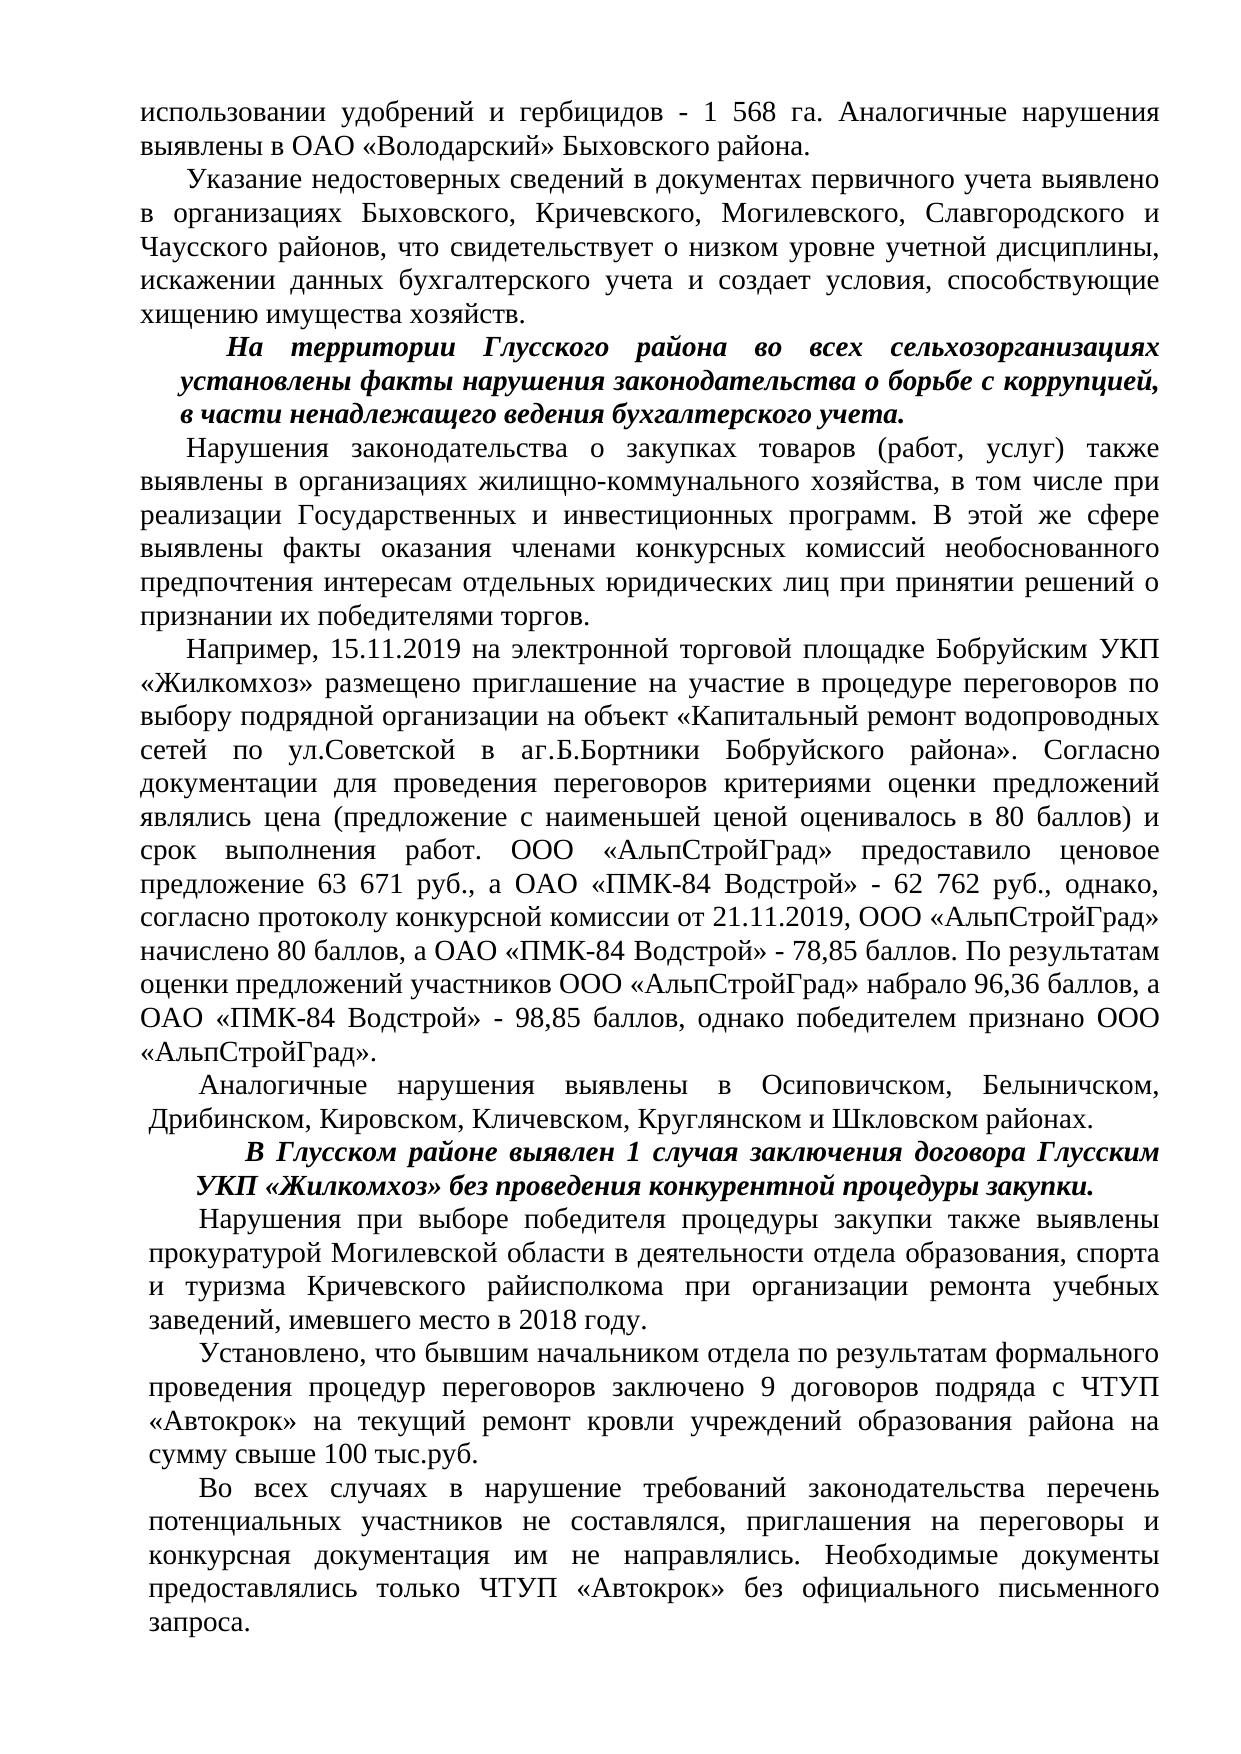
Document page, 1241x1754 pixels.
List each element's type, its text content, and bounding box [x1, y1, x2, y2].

text Во всех случаях в нарушение требований законодательства перечень потенциальных участников не составлялся, приглашения на переговоры и конкурсная документация им не направлялись. Необходимые документы предоставлялись только ЧТУП «Автокрок» без официального письменного запроса. [148, 1470, 1161, 1637]
text Нарушения при выборе победителя процедуры закупки также выявлены прокуратурой Могилевской области в деятельности отдела образования, спорта и туризма Кричевского райисполкома при организации ремонта учебных заведений, имевшего место в 2018 году. [148, 1201, 1161, 1336]
text Указание недостоверных сведений в документах первичного учета выявлено в организациях Быховского, Кричевского, Могилевского, Славгородского и Чаусского районов, что свидетельствует о низком уровне учетной дисциплины, искажении данных бухгалтерского учета и создает условия, способствующие хищению имущества хозяйств. [140, 162, 1161, 329]
text Установлено, что бывшим начальником отдела по результатам формального проведения процедур переговоров заключено 9 договоров подряда с ЧТУП «Автокрок» на текущий ремонт кровли учреждений образования района на сумму свыше 100 тыс.руб. [148, 1336, 1161, 1470]
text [140, 94, 1161, 162]
text Аналогичные нарушения выявлены в Осиповичском, Белыничском, Дрибинском, Кировском, Кличевском, Круглянском и Шкловском районах. [148, 1067, 1161, 1134]
text Например, 15.11.2019 на электронной торговой площадке Бобруйским УКП «Жилкомхоз» размещено приглашение на участие в процедуре переговоров по выбору подрядной организации на объект «Капитальный ремонт водопроводных сетей по ул.Советской в аг.Б.Бортники Бобруйского района». Согласно документации для проведения переговоров критериями оценки предложений являлись цена (предложение с наименьшей ценой оценивалось в 80 баллов) и срок выполнения работ. ООО «АльпСтройГрад» предоставило ценовое предложение 63 671 руб., а ОАО «ПМК-84 Водстрой» - 62 762 руб., однако, согласно протоколу конкурсной комиссии от 21.11.2019, ООО «АльпСтройГрад» начислено 80 баллов, а ОАО «ПМК-84 Водстрой» - 78,85 баллов. По результатам оценки предложений участников ООО «АльпСтройГрад» набрало 96,36 баллов, а ОАО «ПМК-84 Водстрой» - 98,85 баллов, однако победителем признано ООО «АльпСтройГрад». [140, 631, 1161, 1067]
text На территории Глусского района во всех сельхозорганизациях установлены факты нарушения законодательства о борьбе с коррупцией, в части ненадлежащего ведения бухгалтерского учета. [180, 329, 1161, 430]
text Нарушения законодательства о закупках товаров (работ, услуг) также выявлены в организациях жилищно-коммунального хозяйства, в том числе при реализации Государственных и инвестиционных программ. В этой же сфере выявлены факты оказания членами конкурсных комиссий необоснованного предпочтения интересам отдельных юридических лиц при принятии решений о признании их победителями торгов. [140, 430, 1161, 631]
text В Глусском районе выявлен 1 случая заключения договора Глусским УКП «Жилкомхоз» без проведения конкурентной процедуры закупки. [195, 1134, 1161, 1201]
